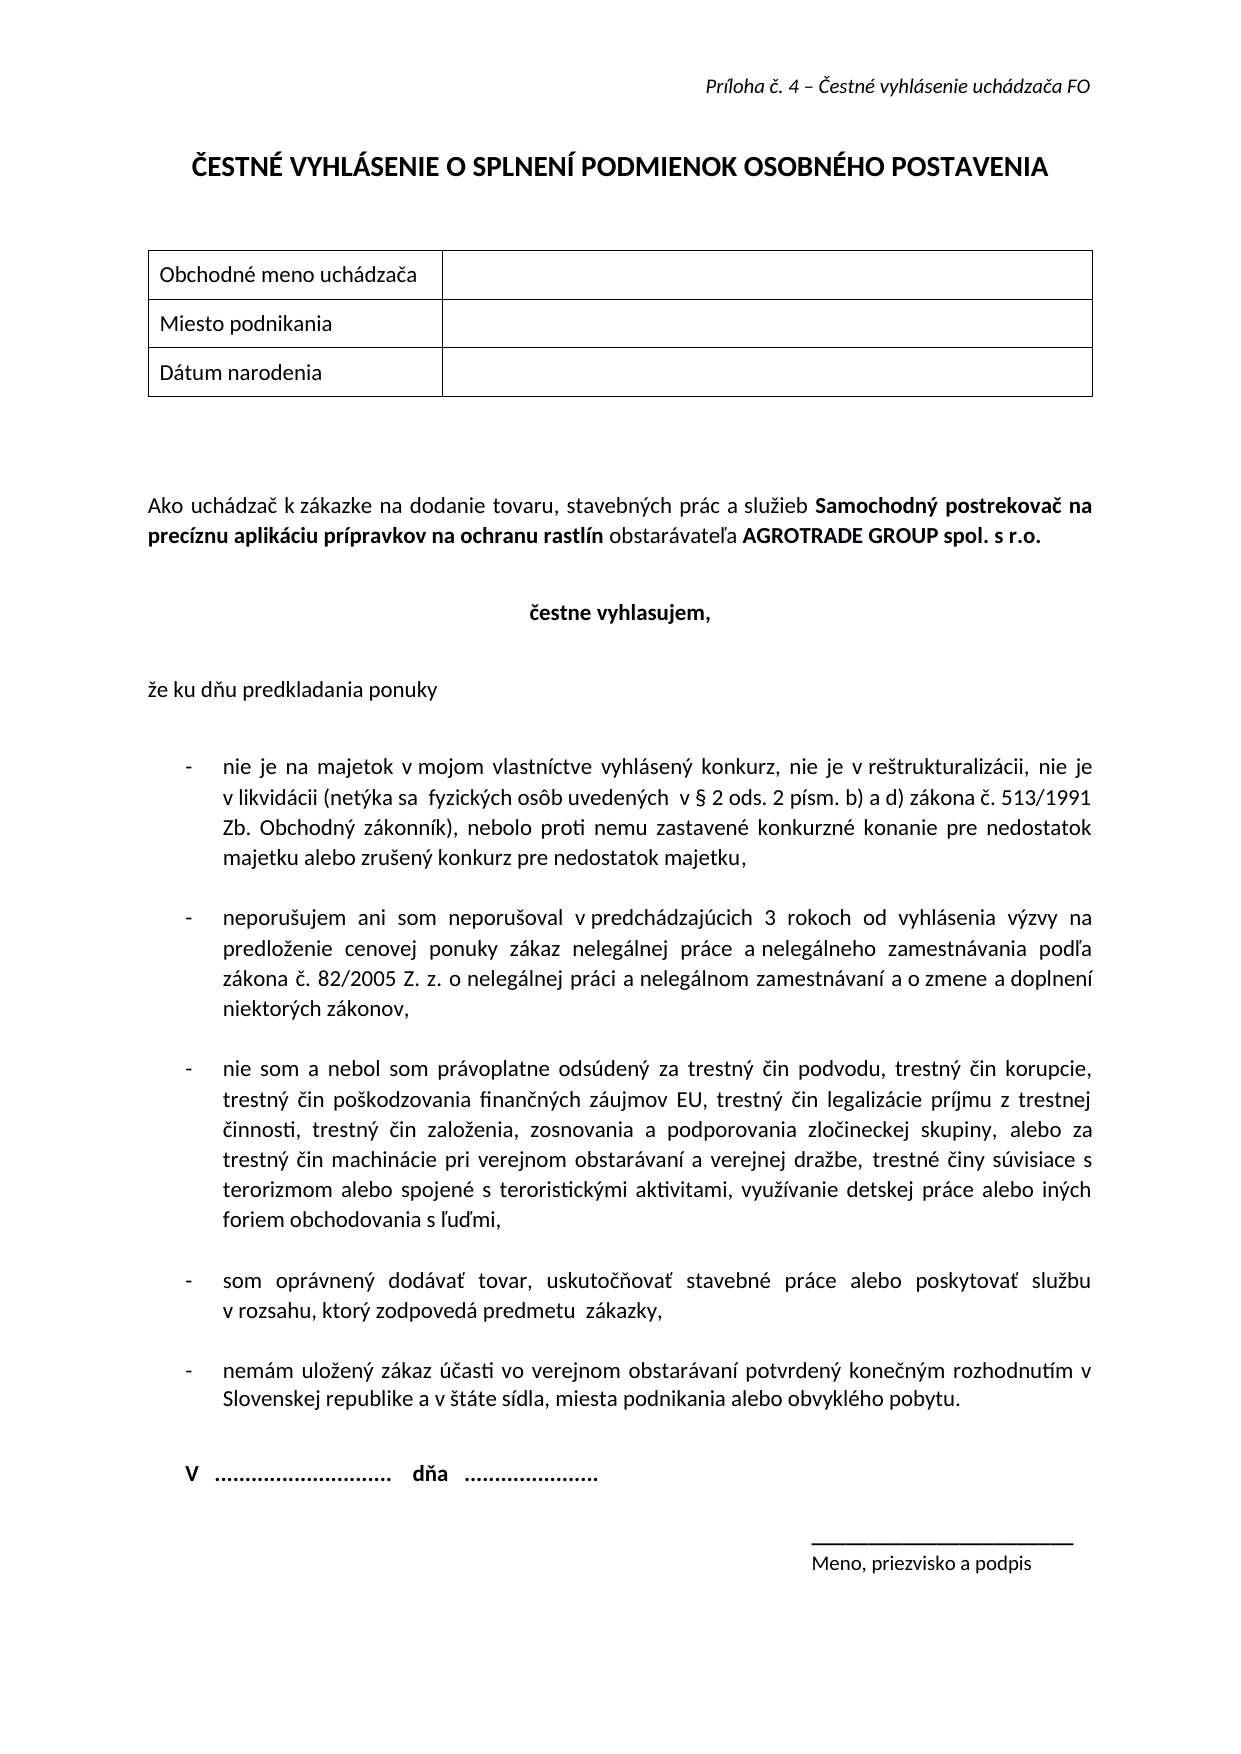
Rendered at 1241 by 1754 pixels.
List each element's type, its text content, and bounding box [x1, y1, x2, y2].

list nie som a nebol som právoplatne odsúdený za trestný čin podvodu, trestný čin korupcie, trestný čin poškodzovania finančných záujmov EU, trestný čin legalizácie príjmu z trestnej činnosti, trestný čin založenia, zosnovania a podporovania zločineckej skupiny, alebo za trestný čin machinácie pri verejnom obstarávaní a verejnej dražbe, trestné činy súvisiace s terorizmom alebo spojené s teroristickými aktivitami, využívanie detskej práce alebo iných foriem obchodovania s ľuďmi, [185, 1054, 1093, 1233]
text čestne vyhlasujem, [148, 598, 1093, 626]
list nemám uložený zákaz účasti vo verejnom obstarávaní potvrdený konečným rozhodnutím v Slovenskej republike a v štáte sídla, miesta podnikania alebo obvyklého pobytu. [185, 1357, 1093, 1413]
list Meno, priezvisko a podpis [739, 1550, 1093, 1576]
table_cell Miesto podnikania [149, 300, 442, 347]
table_cell [443, 300, 1092, 347]
text Ako uchádzač k zákazke na dodanie tovaru, stavebných prác a služieb Samochodný postrekovač na precíznu aplikáciu prípravkov na ochranu rastlín obstarávateľa AGROTRADE GROUP spol. s r.o. [148, 491, 1093, 549]
list som oprávnený dodávať tovar, uskutočňovať stavebné práce alebo poskytovať službu v rozsahu, ktorý zodpovedá predmetu zákazky, [185, 1266, 1093, 1324]
list neporušujem ani som neporušoval v predchádzajúcich 3 rokoch od vyhlásenia výzvy na predloženie cenovej ponuky zákaz nelegálnej práce a nelegálneho zamestnávania podľa zákona č. 82/2005 Z. z. o nelegálnej práci a nelegálnom zamestnávaní a o zmene a doplnení niektorých zákonov, [185, 903, 1093, 1022]
text ČESTNÉ VYHLÁSENIE O SPLNENÍ PODMIENOK OSOBNÉHO POSTAVENIA [148, 148, 1093, 183]
table_cell [443, 348, 1092, 396]
list nie je na majetok v mojom vlastníctve vyhlásený konkurz, nie je v reštrukturalizácii, nie je v likvidácii (netýka sa fyzických osôb uvedených v § 2 ods. 2 písm. b) a d) zákona č. 513/1991 Zb. Obchodný zákonník), nebolo proti nemu zastavené konkurzné konanie pre nedostatok majetku alebo zrušený konkurz pre nedostatok majetku, [185, 752, 1093, 871]
list _______________________ [223, 1520, 1093, 1548]
text V ............................. dňa ...................... [185, 1459, 1093, 1487]
table_cell Dátum narodenia [149, 348, 442, 396]
text že ku dňu predkladania ponuky [148, 675, 1093, 703]
table_header [443, 251, 1092, 298]
table_header Obchodné meno uchádzača [149, 251, 442, 298]
